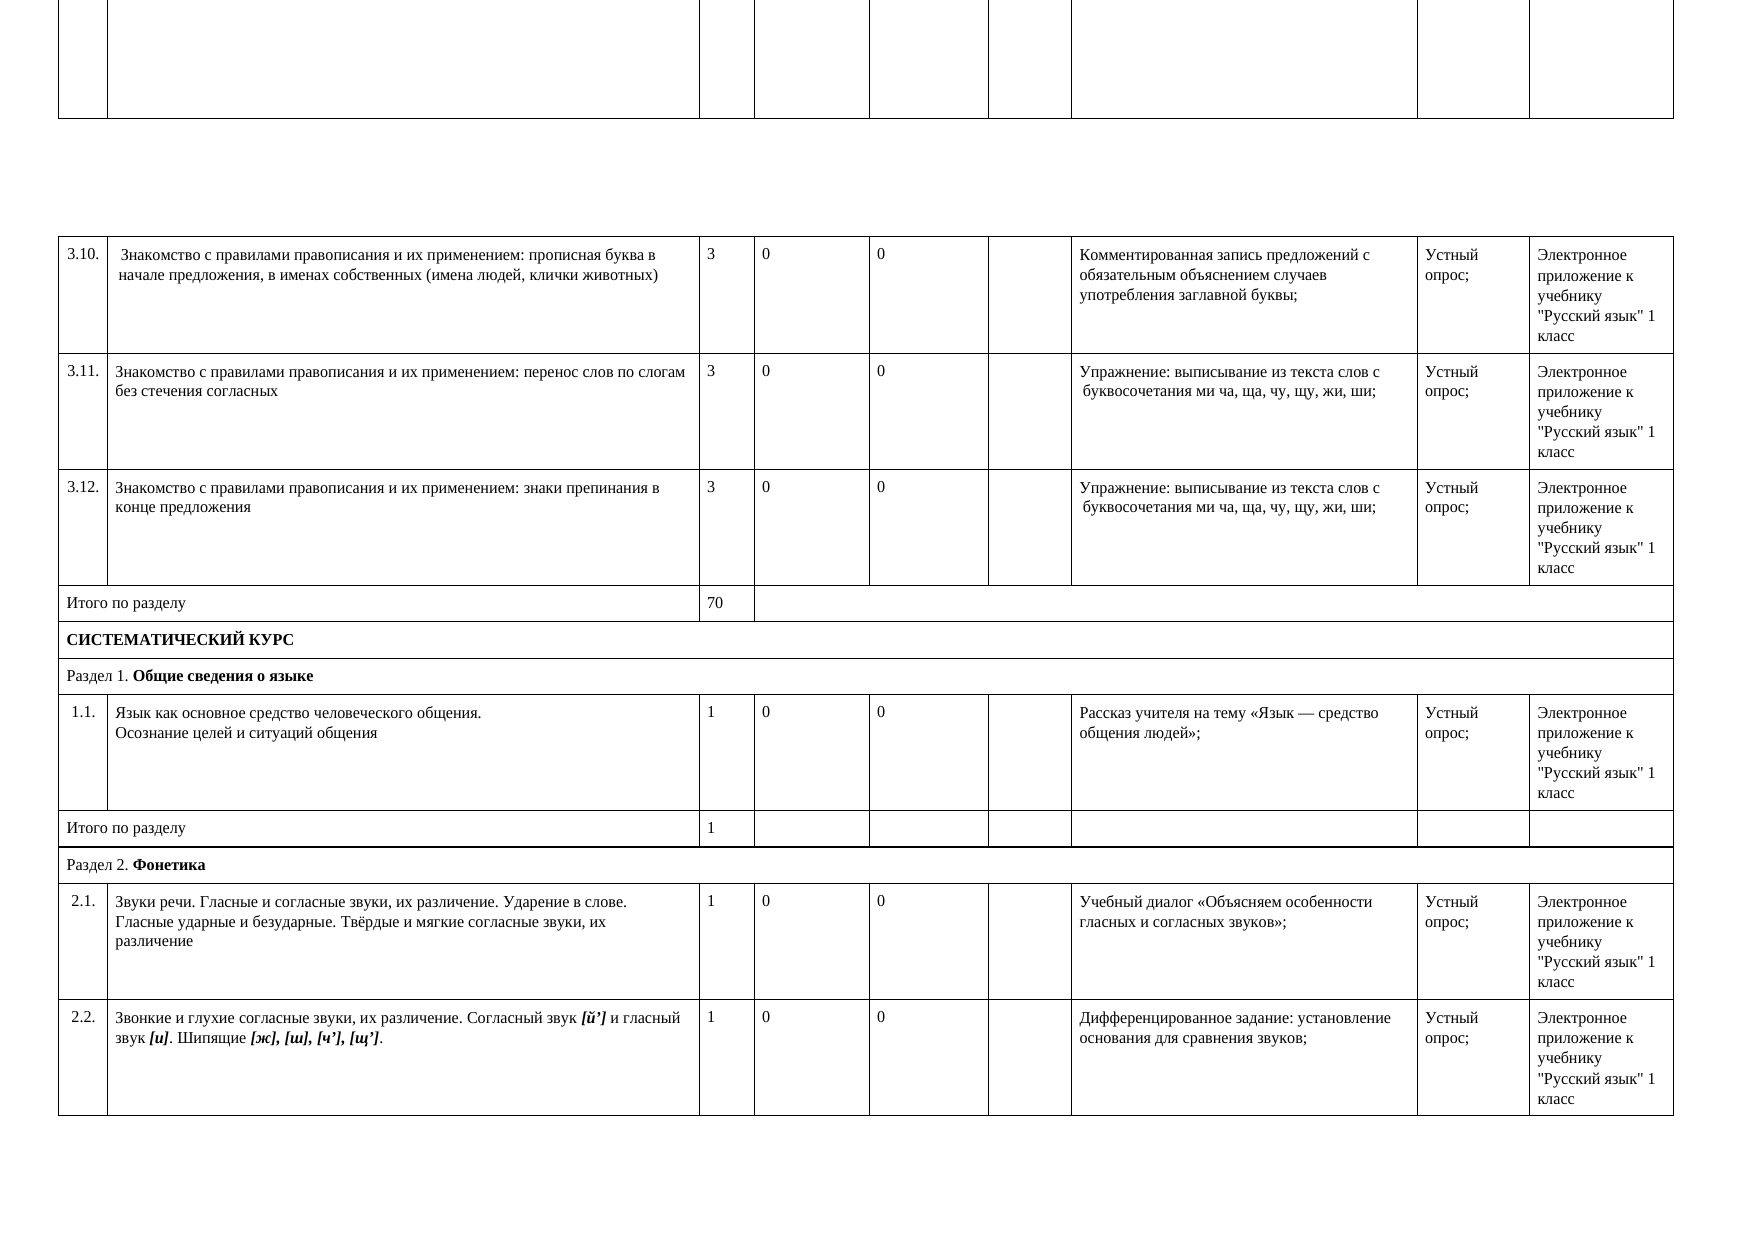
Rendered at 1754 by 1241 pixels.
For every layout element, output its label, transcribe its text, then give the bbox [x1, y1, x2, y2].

table_cell Звонкие и глухие согласные звуки, их различение. Согласный звук [й’] и гласный звук [и]. Шипящие [ж], [ш], [ч’], [щ’]. [108, 1000, 699, 1115]
table_cell [989, 354, 1071, 469]
table_header Комментированная запись предложений с обязательным объяснением случаев употребления заглавной буквы; [1072, 237, 1417, 352]
table_cell 0 [755, 354, 869, 469]
table_cell Рассказ учителя на тему «Язык — средство общения людей»; [1072, 695, 1417, 810]
table_header [870, 0, 988, 118]
table_cell [989, 811, 1071, 846]
table_cell 0 [870, 695, 988, 810]
table_cell Учебный диалог «Объясняем особенности гласных и соглас​ных звуков»; [1072, 884, 1417, 999]
table_cell [989, 470, 1071, 585]
table_cell 3 [700, 354, 754, 469]
table_cell 0 [870, 1000, 988, 1115]
table_cell 0 [870, 354, 988, 469]
table_cell 3.11. [59, 354, 107, 469]
table_header [989, 237, 1071, 352]
table_cell Звуки речи. Гласные и согласные звуки, их различение. Ударение в слове. Гласные ударные и безударные. Твёрдые и мягкие согласные звуки, их различение [108, 884, 699, 999]
table_cell [1072, 811, 1417, 846]
table_cell 1 [700, 884, 754, 999]
table_cell 1.1. [59, 695, 107, 810]
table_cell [1530, 1000, 1673, 1115]
table_cell Устный опрос; [1418, 884, 1529, 999]
table_header [700, 0, 754, 118]
table_cell Знакомство с правилами правописания и их применением: знаки препинания в конце предложения [108, 470, 699, 585]
table_cell Язык как основное средство человеческого общения. Осознание целей и ситуаций общения [108, 695, 699, 810]
table_cell Раздел 1. Общие сведения о языке [59, 659, 1673, 694]
table_cell 3.12. [59, 470, 107, 585]
table_cell 0 [755, 695, 869, 810]
table_cell Устный опрос; [1418, 1000, 1529, 1115]
table_cell 1 [700, 811, 754, 846]
table_cell [755, 811, 869, 846]
table_cell 0 [755, 884, 869, 999]
table_cell 0 [755, 470, 869, 585]
table_cell [1530, 811, 1673, 846]
table_cell 2.1. [59, 884, 107, 999]
table_cell [989, 695, 1071, 810]
table_header Устный опрос; [1418, 237, 1529, 352]
table_cell [870, 811, 988, 846]
table_header [989, 0, 1071, 118]
table_header [755, 0, 869, 118]
table_cell Дифференцированное задание: установление основания для сравнения звуков; [1072, 1000, 1417, 1115]
table_cell Электронное приложение к учебнику "Русский язык" 1 класс [1530, 354, 1673, 469]
table_cell 0 [755, 1000, 869, 1115]
table_cell 70 [700, 586, 754, 621]
table_header [1530, 0, 1673, 118]
table_header 3.10. [59, 237, 107, 352]
table_cell [1418, 811, 1529, 846]
table_cell [755, 586, 1673, 621]
table_header [108, 0, 699, 118]
table_cell Упражнение: выписывание из текста слов с буквосочетания​ ми ча, ща, чу, щу, жи, ши; [1072, 470, 1417, 585]
table_cell 1 [700, 695, 754, 810]
table_cell Итого по разделу [59, 586, 699, 621]
table_cell [989, 884, 1071, 999]
table_cell Электронное приложение к учебнику "Русский язык" 1 класс [1530, 470, 1673, 585]
table_cell Электронное приложение к учебнику "Русский язык" 1 класс [1530, 884, 1673, 999]
table_header Электронное приложение к учебнику "Русский язык" 1 класс [1530, 237, 1673, 352]
table_header Знакомство с правилами правописания и их применением: прописная буква в начале предложения, в именах собственных (имена людей, клички животных) [108, 237, 699, 352]
table_cell 1 [700, 1000, 754, 1115]
table_cell 2.2. [59, 1000, 107, 1115]
table_header [1418, 0, 1529, 118]
table_cell 0 [870, 884, 988, 999]
table_cell Устный опрос; [1418, 354, 1529, 469]
table_cell Итого по разделу [59, 811, 699, 846]
table_cell 3 [700, 470, 754, 585]
table_header [1072, 0, 1417, 118]
table_cell [989, 1000, 1071, 1115]
table_cell Устный опрос; [1418, 695, 1529, 810]
table_header 3 [700, 237, 754, 352]
table_cell Упражнение: выписывание из текста слов с буквосочетания​ ми ча, ща, чу, щу, жи, ши; [1072, 354, 1417, 469]
table_cell Устный опрос; [1418, 470, 1529, 585]
table_cell Электронное приложение к учебнику "Русский язык" 1 класс [1530, 695, 1673, 810]
table_cell СИСТЕМАТИЧЕСКИЙ КУРС [59, 622, 1673, 657]
table_header [59, 0, 107, 118]
table_cell Раздел 2. Фонетика [59, 848, 1673, 883]
table_header 0 [755, 237, 869, 352]
table_cell 0 [870, 470, 988, 585]
table_cell Знакомство с правилами правописания и их применением: перенос слов по слогам без стечения согласных [108, 354, 699, 469]
table_header 0 [870, 237, 988, 352]
